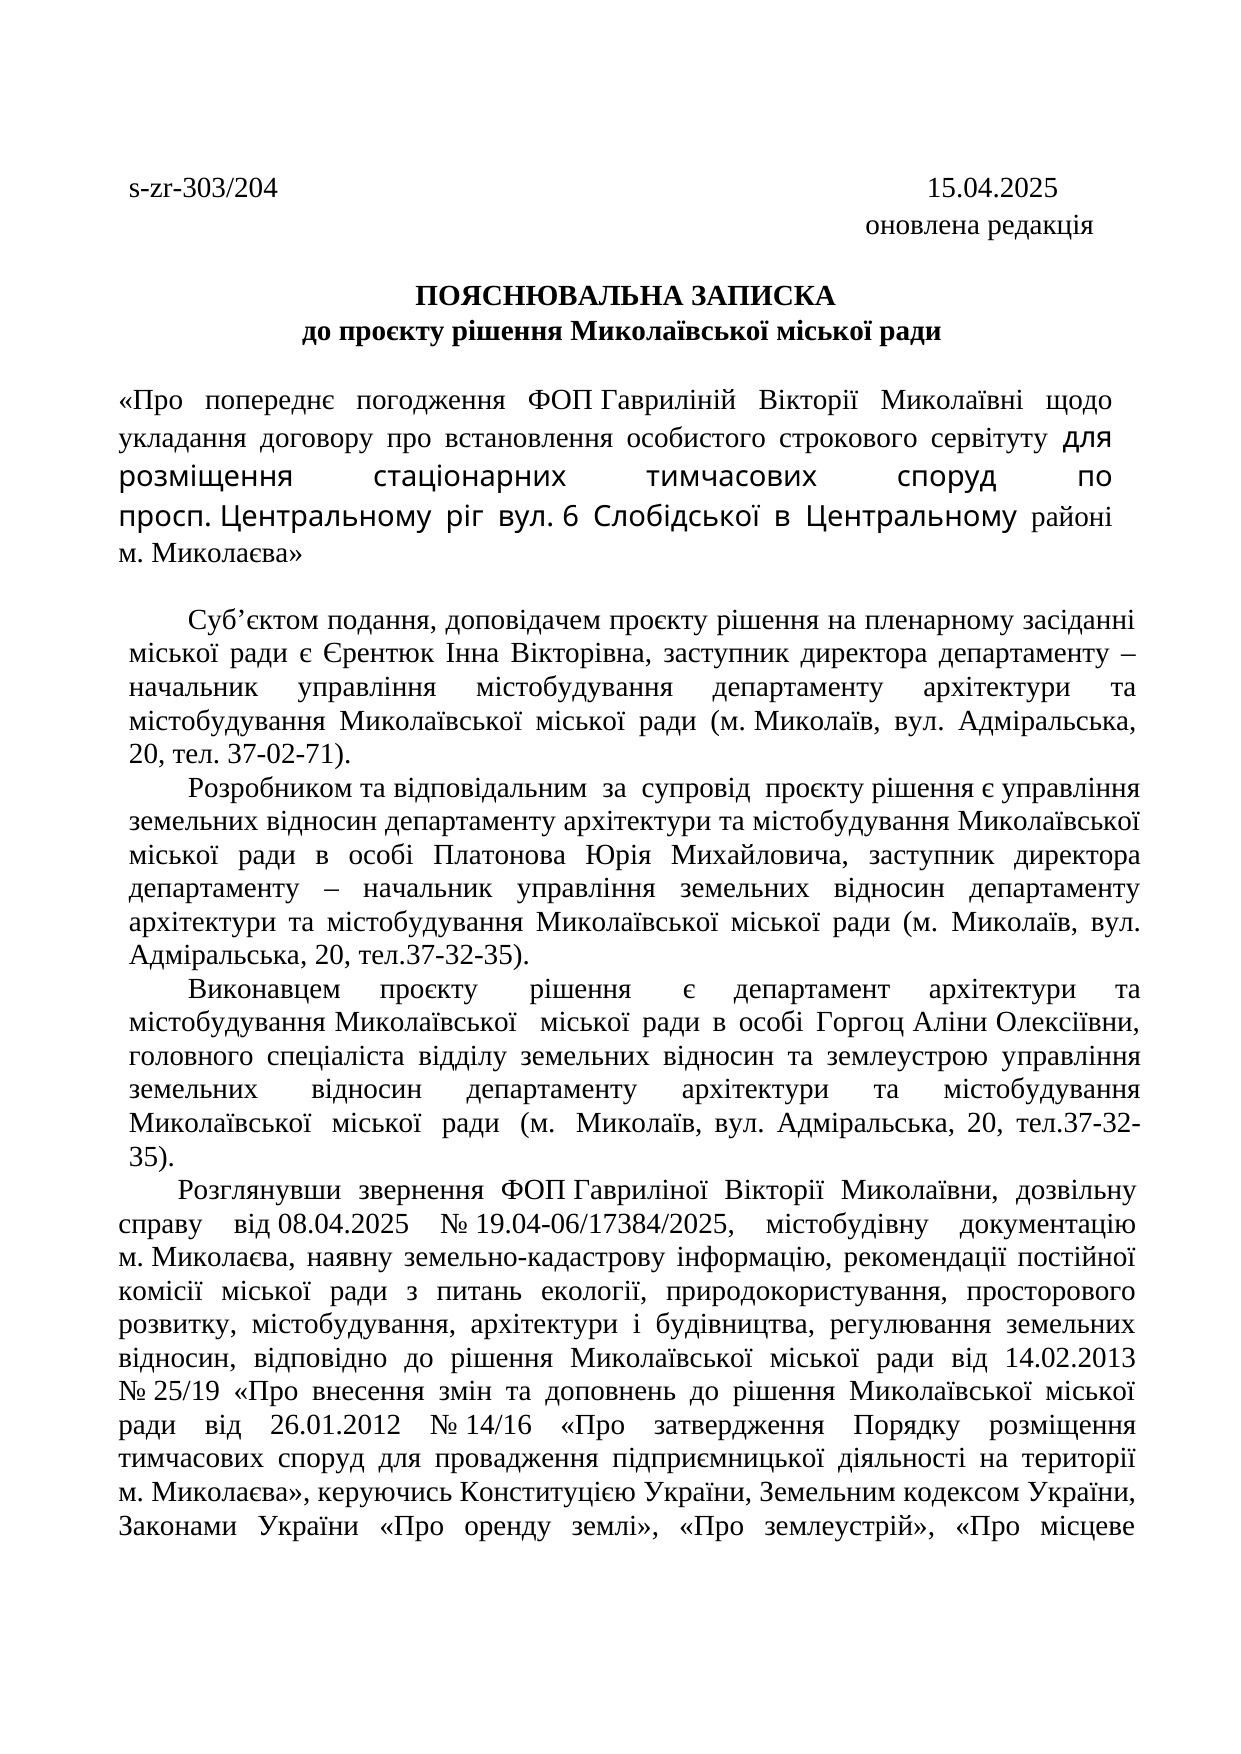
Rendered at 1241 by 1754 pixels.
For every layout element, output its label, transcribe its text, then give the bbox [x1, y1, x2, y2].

text Виконавцем проєкту рішення є департамент архітектури та містобудування Миколаївської міської ради в особі Горгоц Аліни Олексіївни, головного спеціаліста відділу земельних відносин та землеустрою управління земельних відносин департаменту архітектури та містобудування Миколаївської міської ради (м. Миколаїв, вул. Адміральська, 20, тел.37-32-35). [129, 971, 1141, 1172]
text Суб’єктом подання, доповідачем проєкту рішення на пленарному засіданні міської ради є Єрентюк Інна Вікторівна, заступник директора департаменту – начальник управління містобудування департаменту архітектури та містобудування Миколаївської міської ради (м. Миколаїв, вул. Адміральська, 20, тел. 37-02-71). [129, 602, 1137, 770]
text s-zr-303/204 15.04.2025 [129, 170, 1137, 203]
text «Про попереднє погодження ФОП Гавриліній Вікторії Миколаївні щодо укладання договору про встановлення особистого строкового сервітуту для розміщення стаціонарних тимчасових споруд по просп. Центральному ріг вул. 6 Слобідської в Центральному районі м. Миколаєва» [118, 382, 1112, 568]
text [118, 1172, 1137, 1541]
text оновлена редакція [865, 207, 1137, 241]
title ПОЯСНЮВАЛЬНА ЗАПИСКА [295, 278, 862, 312]
text Розробником та відповідальним за супровід проєкту рішення є управління земельних відносин департаменту архітектури та містобудування Миколаївської міської ради в особі Платонова Юрія Михайловича, заступник директора департаменту – начальник управління земельних відносин департаменту архітектури та містобудування Миколаївської міської ради (м. Миколаїв, вул. Адміральська, 20, тел.37-32-35). [129, 770, 1141, 971]
title до проєкту рішення Миколаївської міської ради [118, 313, 950, 347]
